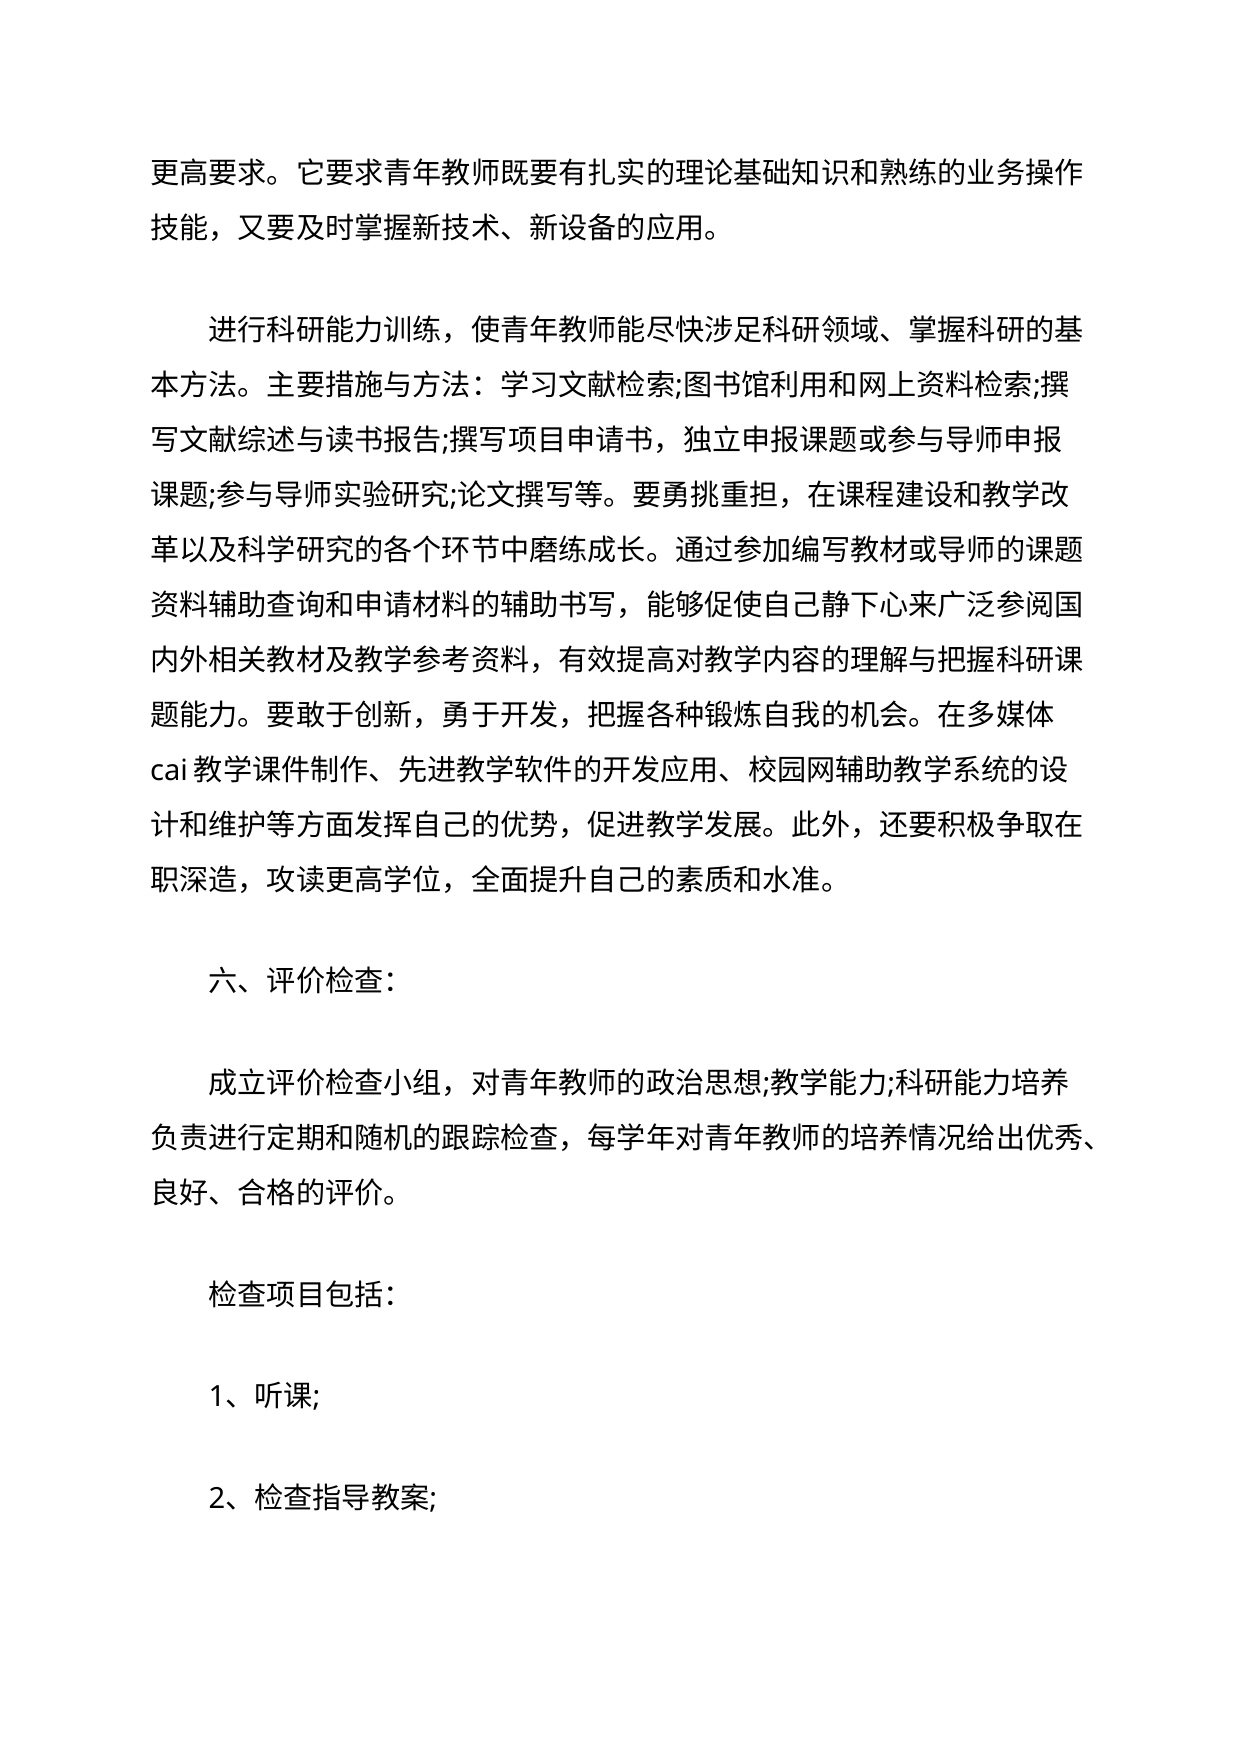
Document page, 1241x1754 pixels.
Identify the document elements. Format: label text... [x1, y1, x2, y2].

text 六、评价检查： [150, 958, 1090, 1000]
text 检查项目包括： [150, 1271, 1090, 1313]
text 2、检查指导教案; [150, 1475, 1090, 1517]
text 进行科研能力训练，使青年教师能尽快涉足科研领域、掌握科研的基本方法。主要措施与方法：学习文献检索;图书馆利用和网上资料检索;撰写文献综述与读书报告;撰写项目申请书，独立申报课题或参与导师申报课题;参与导师实验研究;论文撰写等。要勇挑重担，在课程建设和教学改革以及科学研究的各个环节中磨练成长。通过参加编写教材或导师的课题资料辅助查询和申请材料的辅助书写，能够促使自己静下心来广泛参阅国内外相关教材及教学参考资料，有效提高对教学内容的理解与把握科研课题能力。要敢于创新，勇于开发，把握各种锻炼自我的机会。在多媒体cai教学课件制作、先进教学软件的开发应用、校园网辅助教学系统的设计和维护等方面发挥自己的优势，促进教学发展。此外，还要积极争取在职深造，攻读更高学位，全面提升自己的素质和水准。 [150, 307, 1090, 898]
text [150, 150, 1090, 247]
text 1、听课; [150, 1373, 1090, 1415]
text 成立评价检查小组，对青年教师的政治思想;教学能力;科研能力培养负责进行定期和随机的跟踪检查，每学年对青年教师的培养情况给出优秀、良好、合格的评价。 [150, 1059, 1090, 1212]
